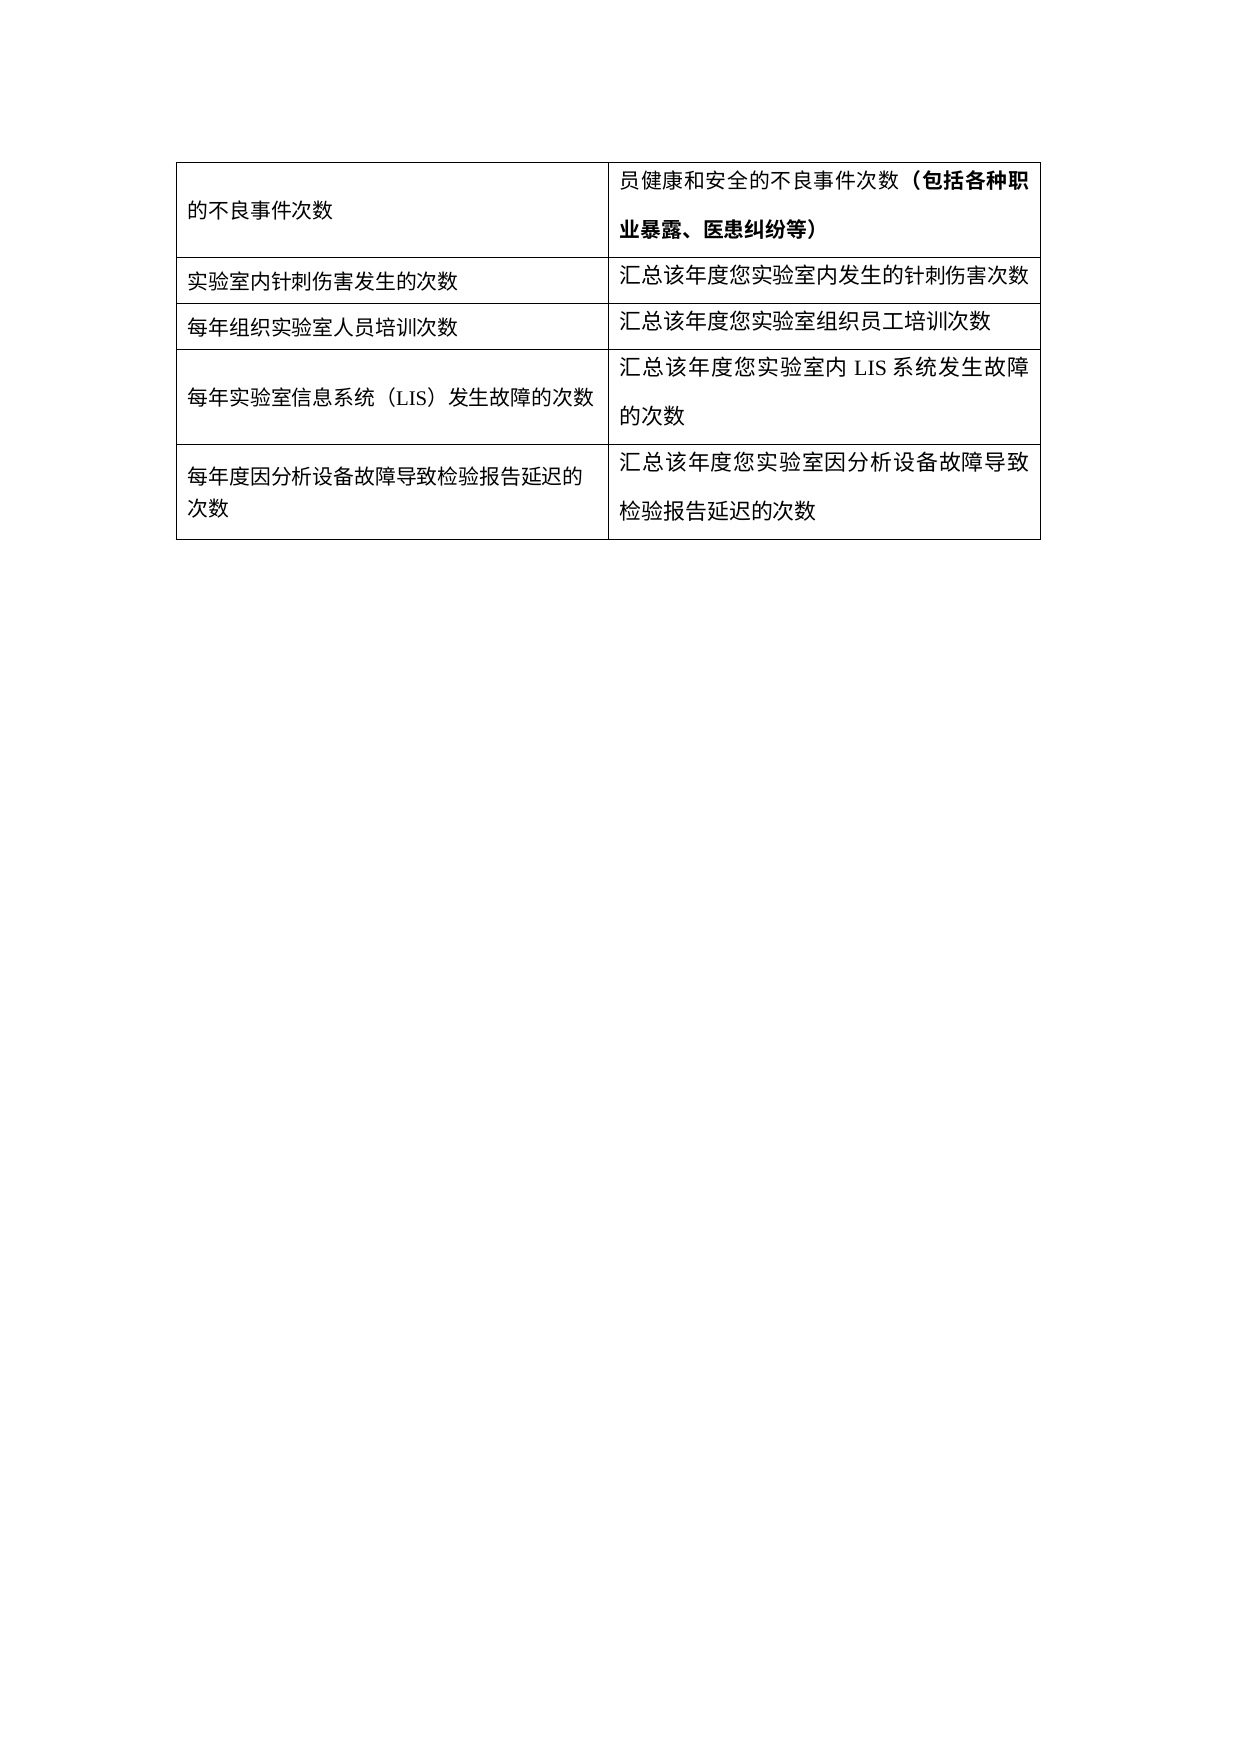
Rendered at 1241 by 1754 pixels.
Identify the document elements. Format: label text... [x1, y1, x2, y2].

table_cell 汇总该年度您实验室内发生的针刺伤害次数 [609, 258, 1040, 303]
table_cell 汇总该年度您实验室因分析设备故障导致检验报告延迟的次数 [609, 445, 1040, 538]
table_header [177, 163, 608, 257]
table_cell 每年度因分析设备故障导致检验报告延迟的次数 [177, 445, 608, 538]
table_cell 汇总该年度您实验室组织员工培训次数 [609, 304, 1040, 349]
table_cell 汇总该年度您实验室内LIS系统发生故障的次数 [609, 350, 1040, 444]
table_cell 实验室内针刺伤害发生的次数 [177, 258, 608, 303]
table_cell 每年组织实验室人员培训次数 [177, 304, 608, 349]
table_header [609, 163, 1040, 257]
table_cell 每年实验室信息系统（LIS）发生故障的次数 [177, 350, 608, 444]
